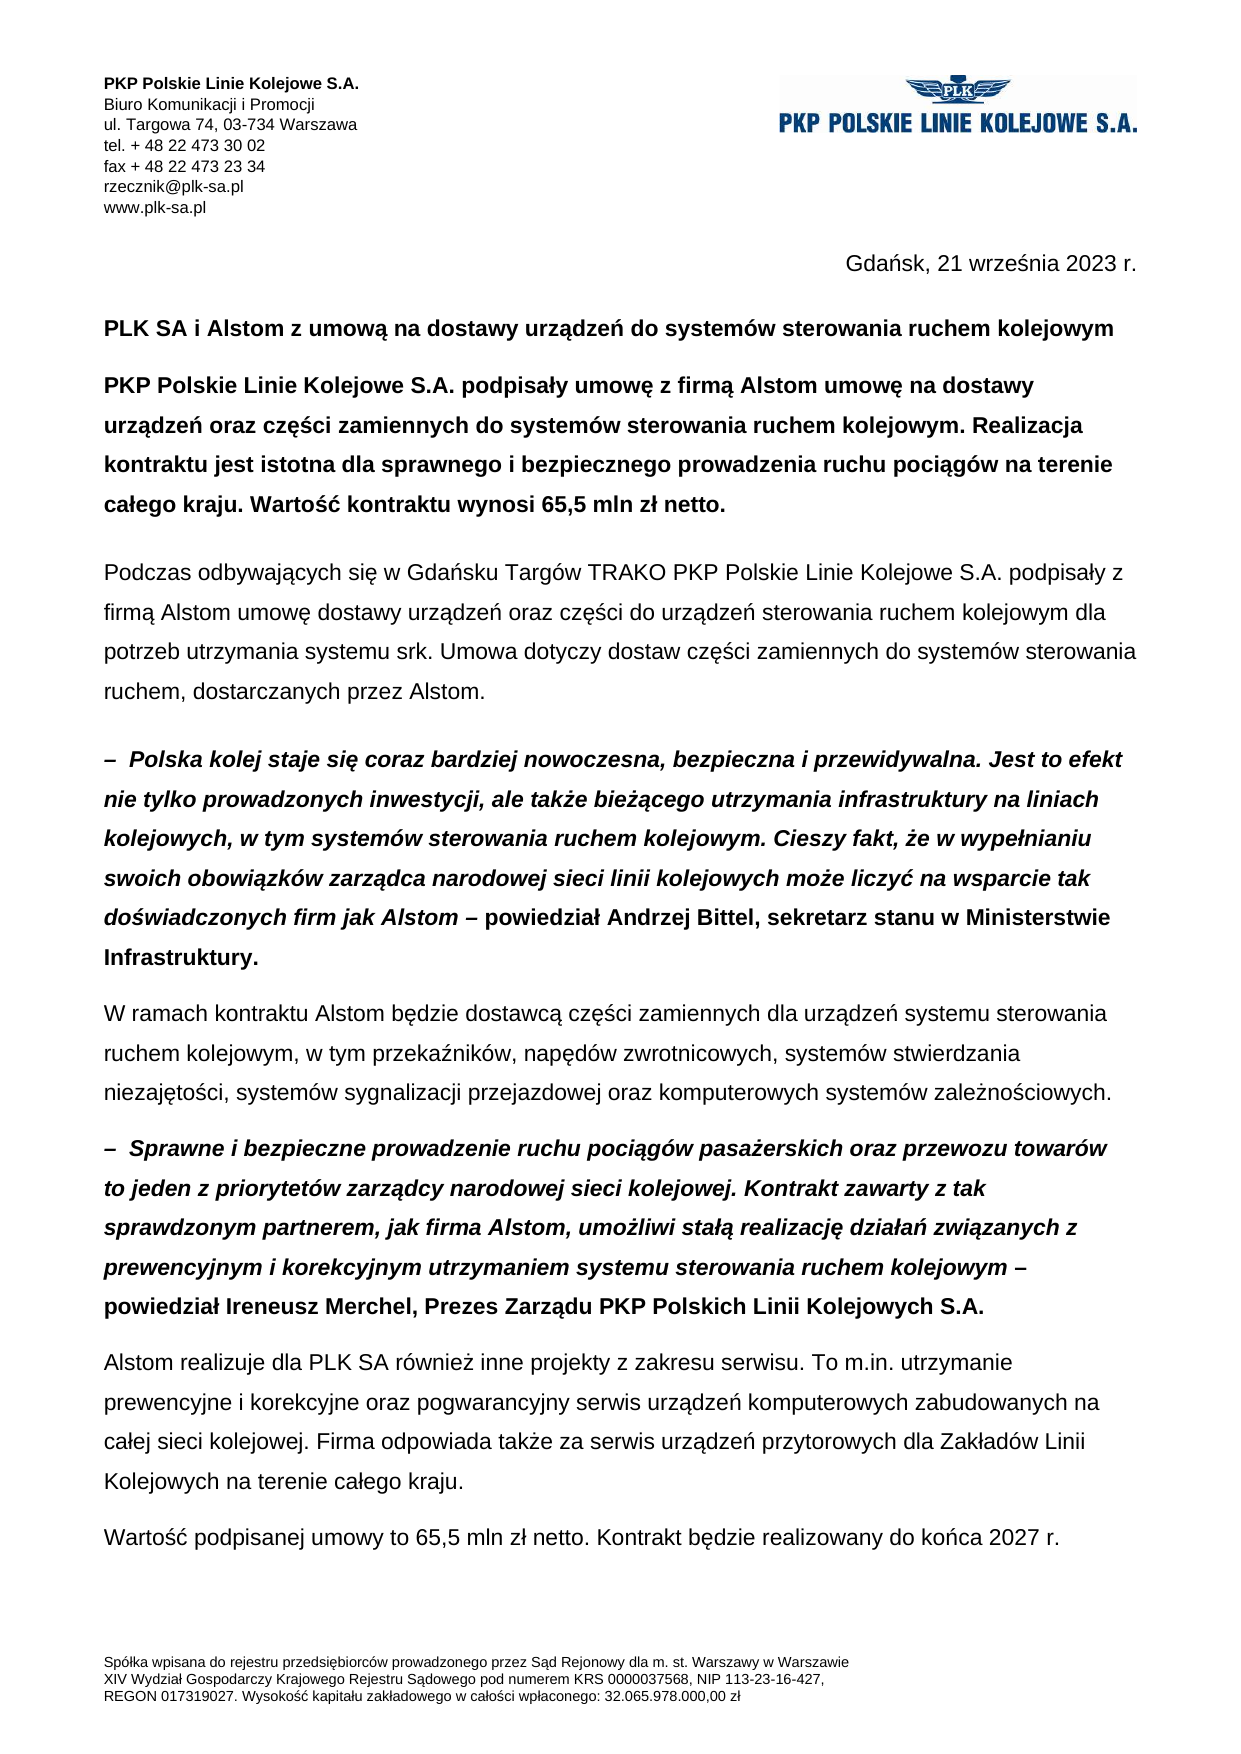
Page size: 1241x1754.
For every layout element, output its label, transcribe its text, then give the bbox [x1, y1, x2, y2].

text Gdańsk, 21 września 2023 r. [103, 250, 1137, 277]
text Wartość podpisanej umowy to 65,5 mln zł netto. Kontrakt będzie realizowany do końca 2027 r. [103, 1524, 1137, 1550]
picture [779, 75, 1137, 133]
text W ramach kontraktu Alstom będzie dostawcą części zamiennych dla urządzeń systemu sterowania ruchem kolejowym, w tym przekaźników, napędów zwrotnicowych, systemów stwierdzania niezajętości, systemów sygnalizacji przejazdowej oraz komputerowych systemów zależnościowych. [103, 1000, 1137, 1105]
text – Polska kolej staje się coraz bardziej nowoczesna, bezpieczna i przewidywalna. Jest to efekt nie tylko prowadzonych inwestycji, ale także bieżącego utrzymania infrastruktury na liniach kolejowych, w tym systemów sterowania ruchem kolejowym. Cieszy fakt, że w wypełnianiu swoich obowiązków zarządca narodowej sieci linii kolejowych może liczyć na wsparcie tak doświadczonych firm jak Alstom – powiedział Andrzej Bittel, sekretarz stanu w Ministerstwie Infrastruktury. [103, 746, 1137, 970]
text PKP Polskie Linie Kolejowe S.A. podpisały umowę z firmą Alstom umowę na dostawy urządzeń oraz części zamiennych do systemów sterowania ruchem kolejowym. Realizacja kontraktu jest istotna dla sprawnego i bezpiecznego prowadzenia ruchu pociągów na terenie całego kraju. Wartość kontraktu wynosi 65,5 mln zł netto. [103, 372, 1137, 517]
text – Sprawne i bezpieczne prowadzenie ruchu pociągów pasażerskich oraz przewozu towarów to jeden z priorytetów zarządcy narodowej sieci kolejowej. Kontrakt zawarty z tak sprawdzonym partnerem, jak firma Alstom, umożliwi stałą realizację działań związanych z prewencyjnym i korekcyjnym utrzymaniem systemu sterowania ruchem kolejowym – powiedział Ireneusz Merchel, Prezes Zarządu PKP Polskich Linii Kolejowych S.A. [103, 1135, 1137, 1319]
text Alstom realizuje dla PLK SA również inne projekty z zakresu serwisu. To m.in. utrzymanie prewencyjne i korekcyjne oraz pogwarancyjny serwis urządzeń komputerowych zabudowanych na całej sieci kolejowej. Firma odpowiada także za serwis urządzeń przytorowych dla Zakładów Linii Kolejowych na terenie całego kraju. [103, 1349, 1137, 1494]
text Podczas odbywających się w Gdańsku Targów TRAKO PKP Polskie Linie Kolejowe S.A. podpisały z firmą Alstom umowę dostawy urządzeń oraz części do urządzeń sterowania ruchem kolejowym dla potrzeb utrzymania systemu srk. Umowa dotyczy dostaw części zamiennych do systemów sterowania ruchem, dostarczanych przez Alstom. [103, 559, 1137, 704]
subtitle PLK SA i Alstom z umową na dostawy urządzeń do systemów sterowania ruchem kolejowym [103, 315, 1137, 341]
